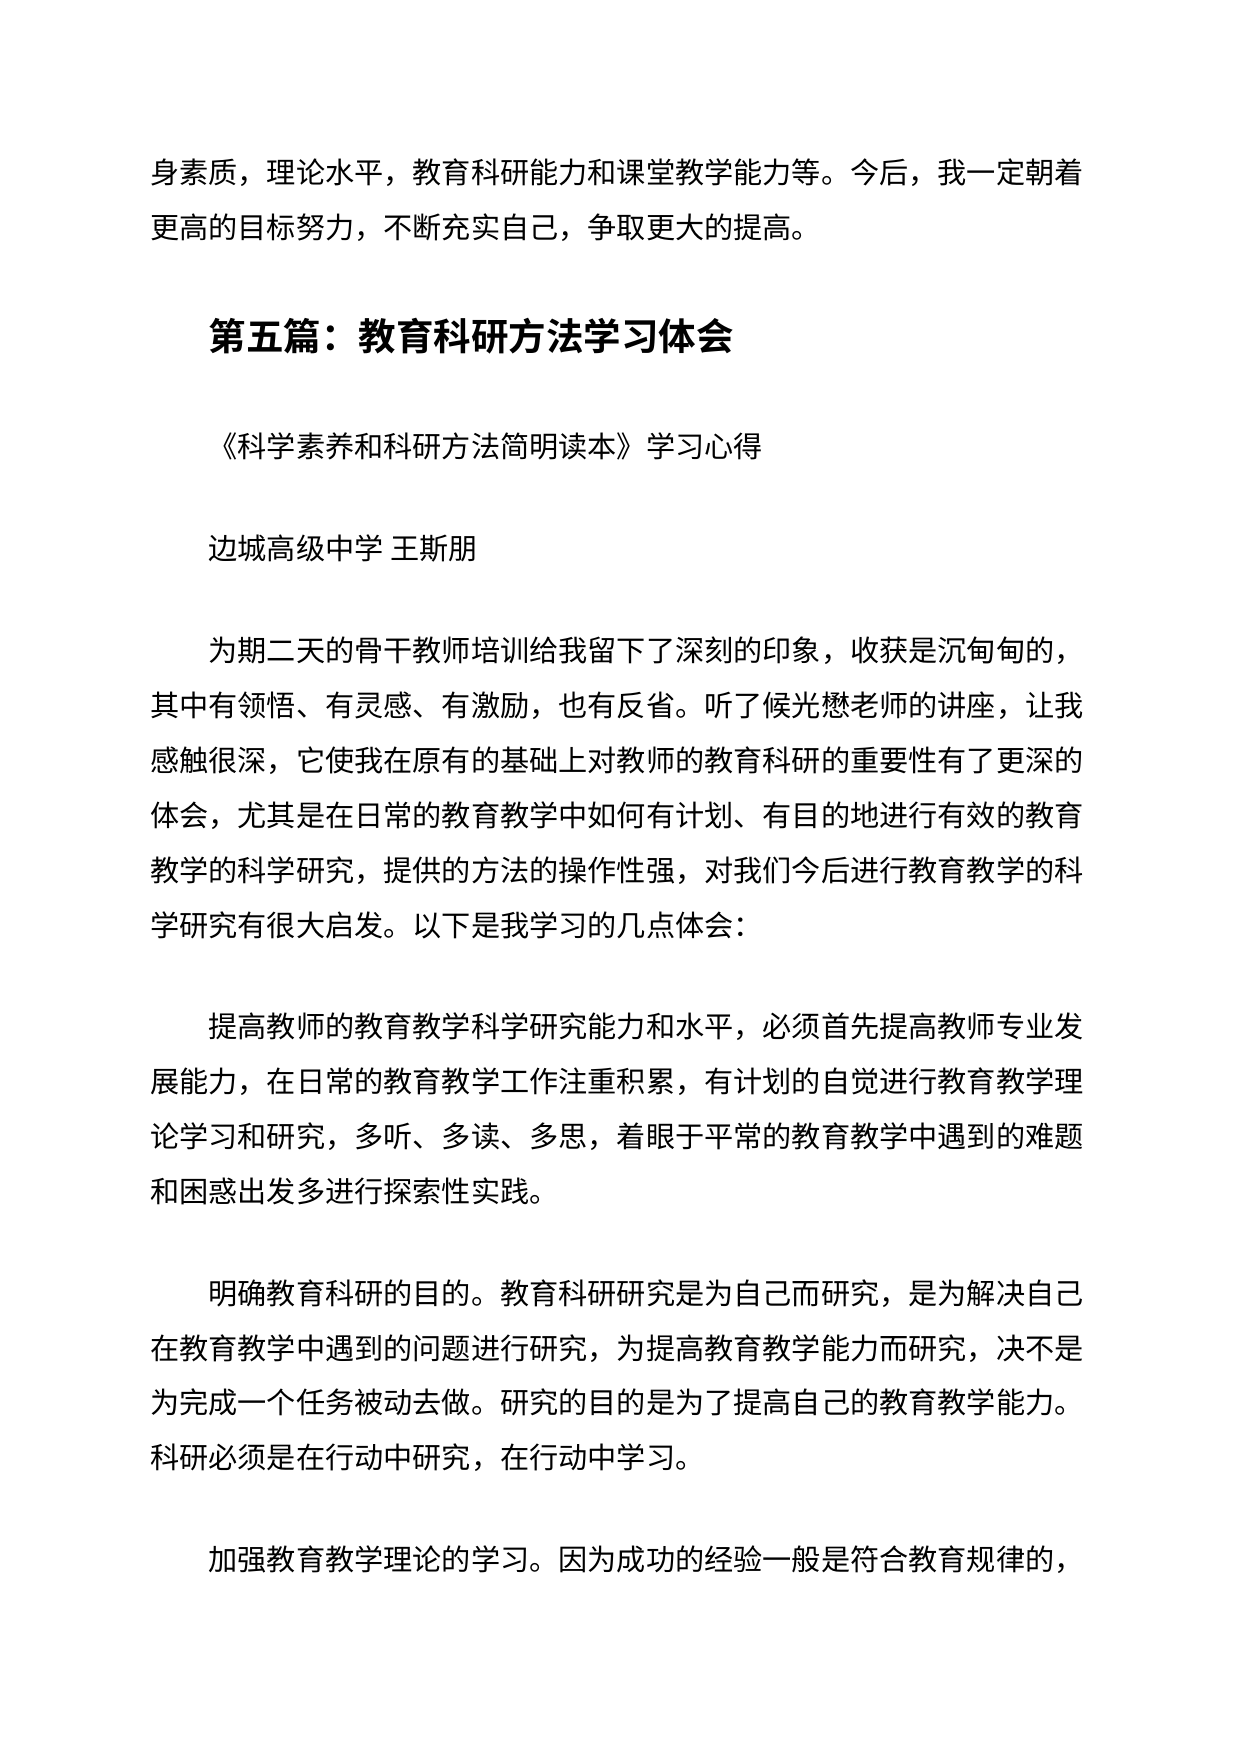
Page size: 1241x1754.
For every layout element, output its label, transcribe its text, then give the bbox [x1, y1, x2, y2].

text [150, 1537, 1090, 1579]
text 明确教育科研的目的。教育科研研究是为自己而研究，是为解决自己在教育教学中遇到的问题进行研究，为提高教育教学能力而研究，决不是为完成一个任务被动去做。研究的目的是为了提高自己的教育教学能力。科研必须是在行动中研究，在行动中学习。 [150, 1270, 1090, 1477]
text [150, 150, 1090, 247]
text 第五篇：教育科研方法学习体会 [150, 307, 1090, 361]
text 为期二天的骨干教师培训给我留下了深刻的印象，收获是沉甸甸的，其中有领悟、有灵感、有激励，也有反省。听了候光懋老师的讲座，让我感触很深，它使我在原有的基础上对教师的教育科研的重要性有了更深的体会，尤其是在日常的教育教学中如何有计划、有目的地进行有效的教育教学的科学研究，提供的方法的操作性强，对我们今后进行教育教学的科学研究有很大启发。以下是我学习的几点体会： [150, 628, 1090, 944]
text 提高教师的教育教学科学研究能力和水平，必须首先提高教师专业发展能力，在日常的教育教学工作注重积累，有计划的自觉进行教育教学理论学习和研究，多听、多读、多思，着眼于平常的教育教学中遇到的难题和困惑出发多进行探索性实践。 [150, 1004, 1090, 1211]
text 边城高级中学 王斯朋 [150, 526, 1090, 568]
text 《科学素养和科研方法简明读本》学习心得 [150, 424, 1090, 466]
